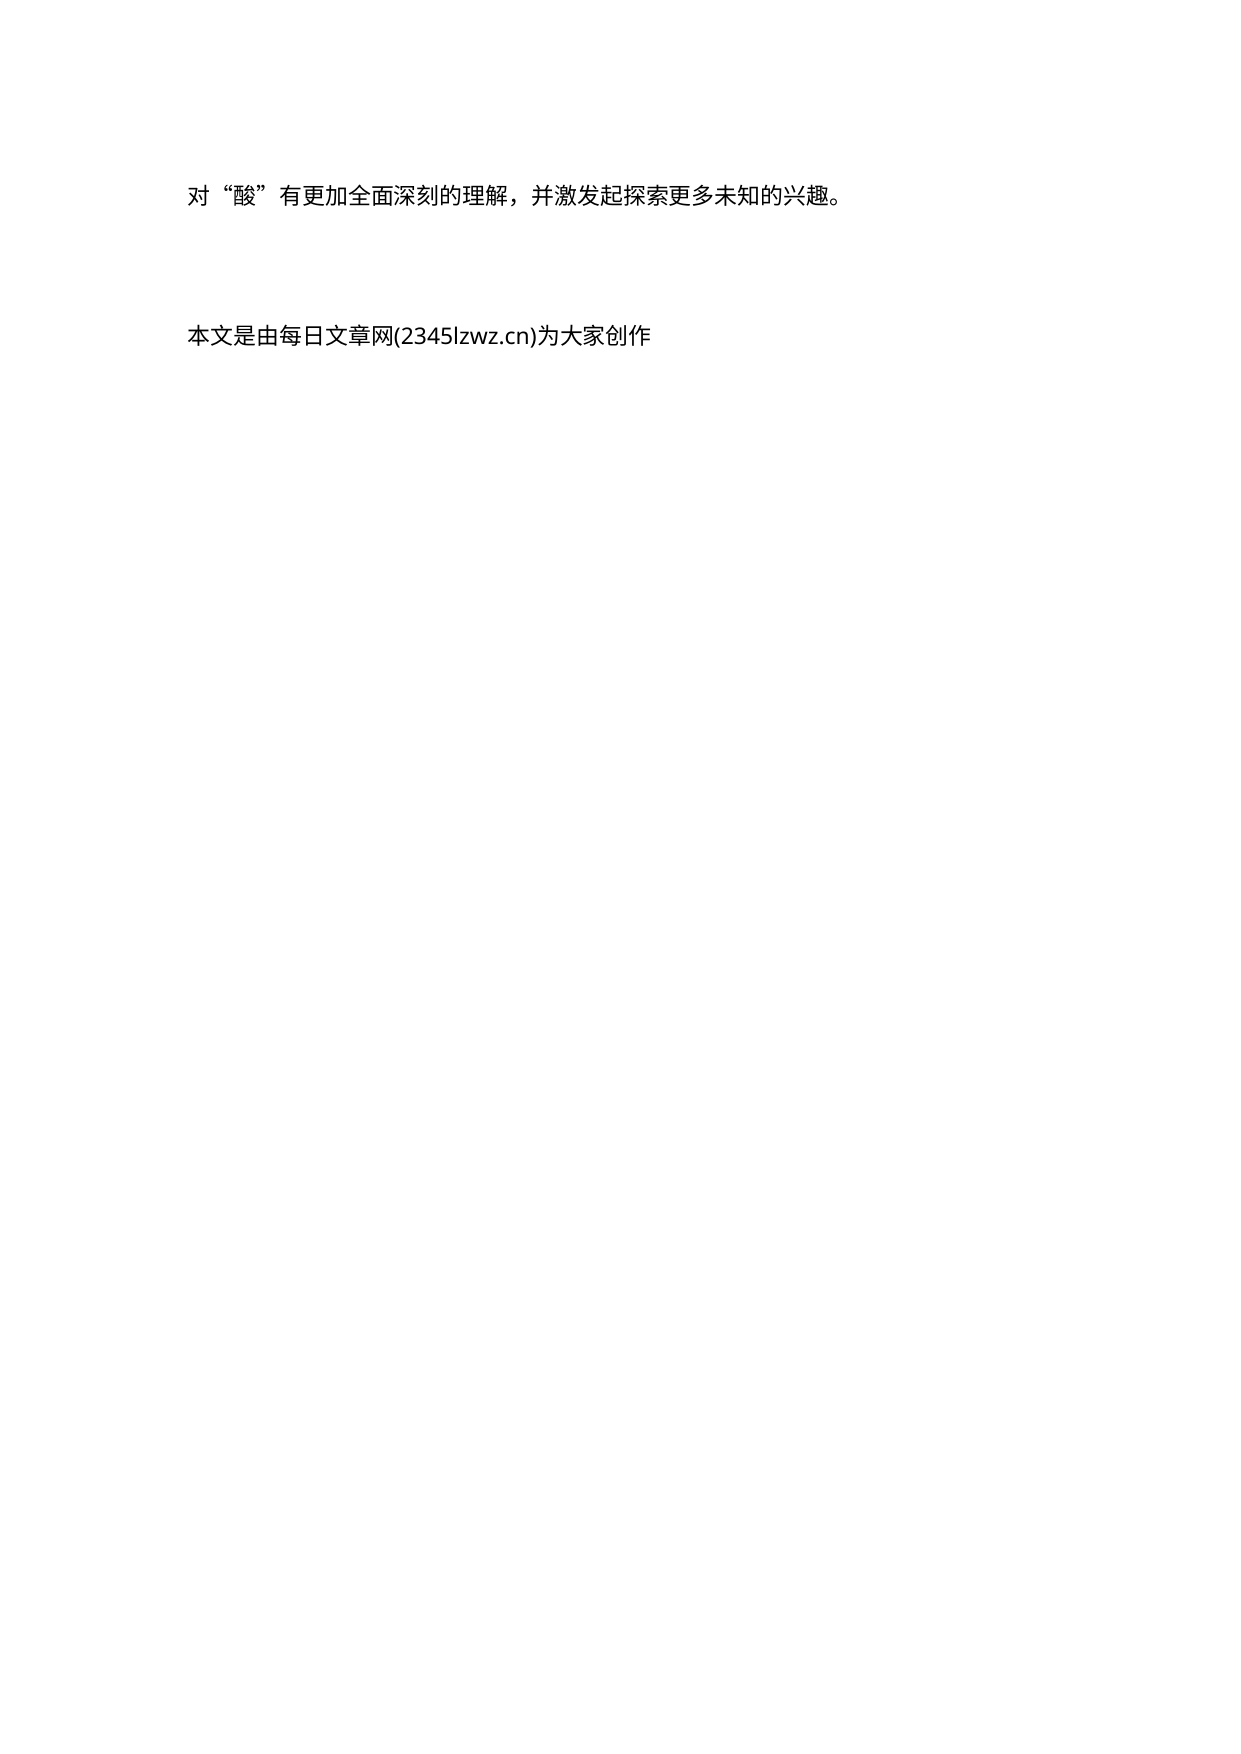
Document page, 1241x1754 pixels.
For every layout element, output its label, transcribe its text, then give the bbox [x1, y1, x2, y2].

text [187, 162, 1053, 227]
text 本文是由每日文章网(2345lzwz.cn)为大家创作 [187, 302, 1053, 367]
